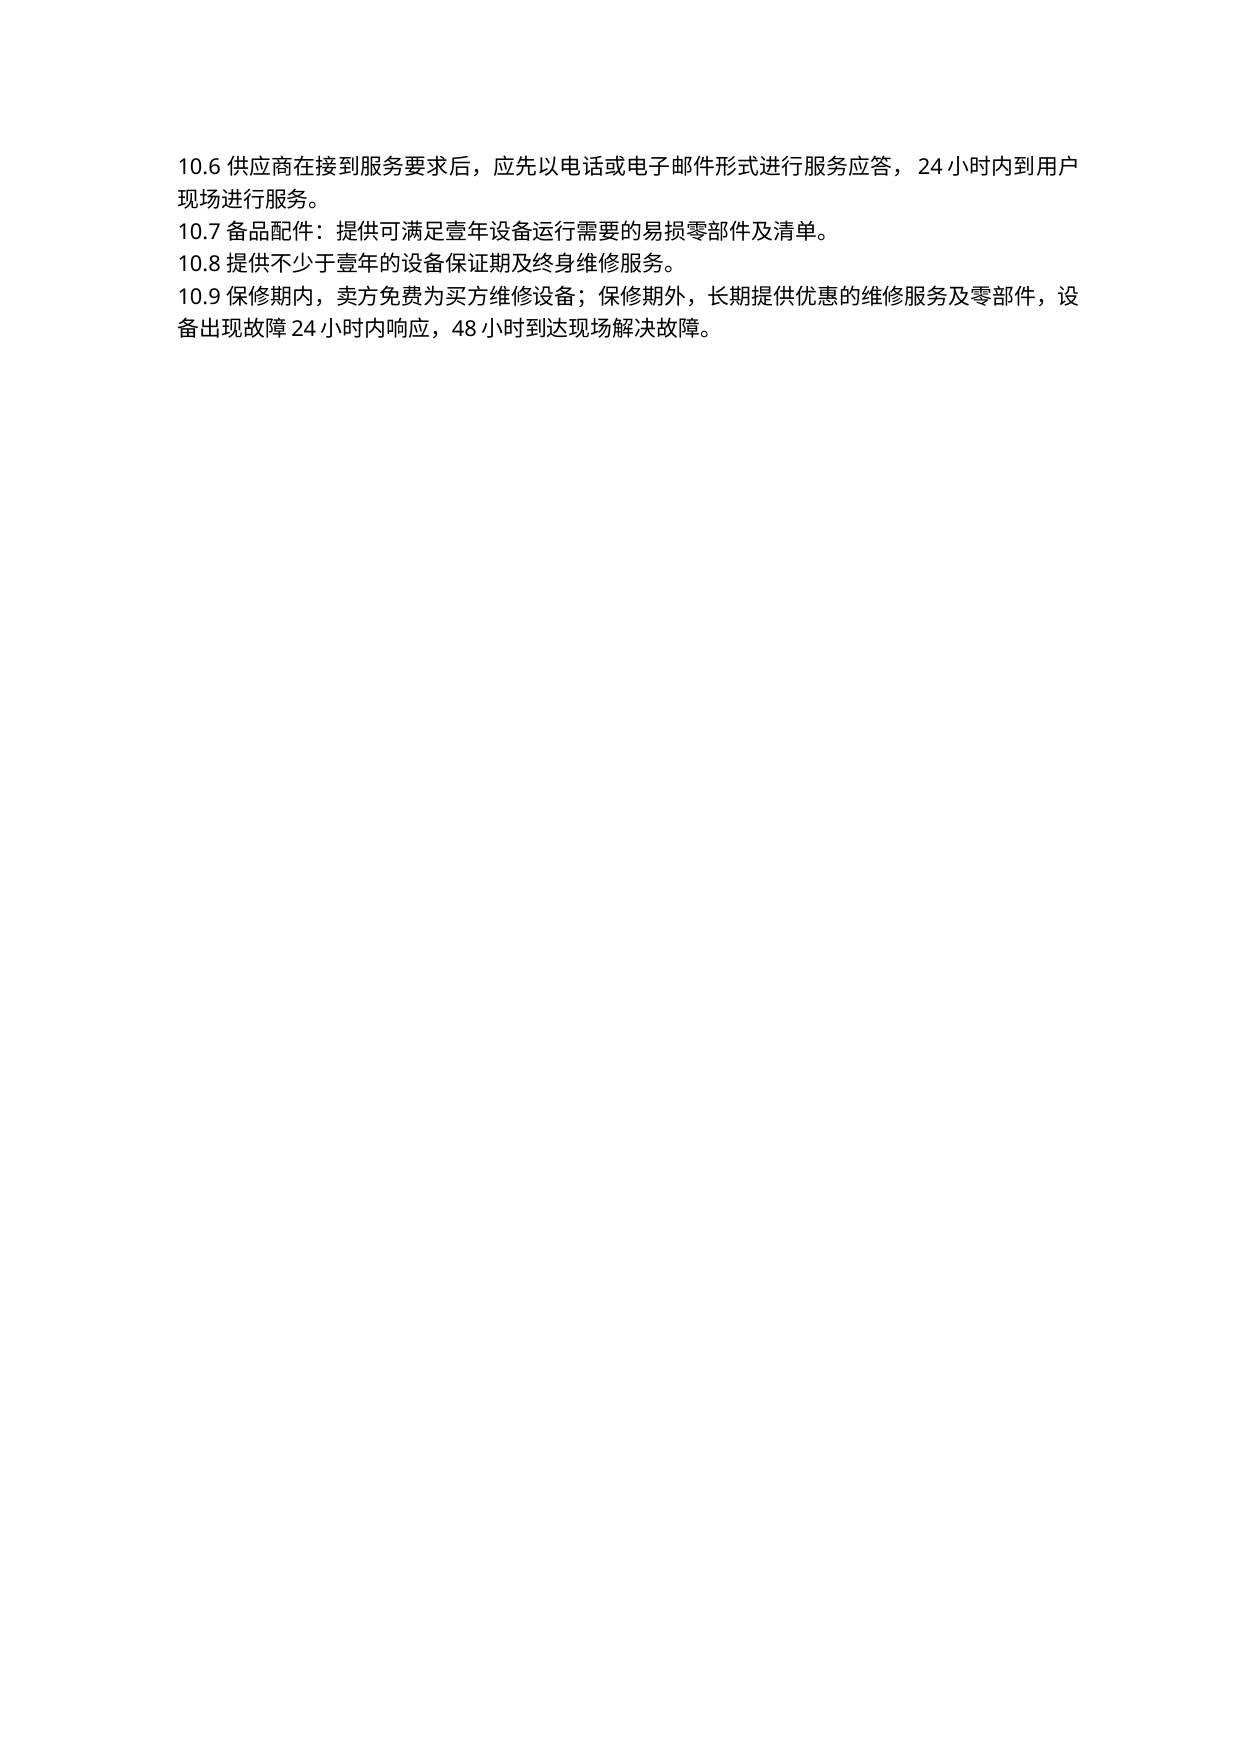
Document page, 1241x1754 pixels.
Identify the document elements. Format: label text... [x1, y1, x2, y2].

text 10.7 备品配件：提供可满足壹年设备运行需要的易损零部件及清单。 [177, 214, 1081, 246]
text 10.9 保修期内，卖方免费为买方维修设备；保修期外，长期提供优惠的维修服务及零部件，设备出现故障24小时内响应，48小时到达现场解决故障。 [177, 279, 1081, 344]
text 10.8 提供不少于壹年的设备保证期及终身维修服务。 [177, 246, 1081, 279]
text 10.6 供应商在接到服务要求后，应先以电话或电子邮件形式进行服务应答，24小时内到用户现场进行服务。 [177, 149, 1081, 214]
